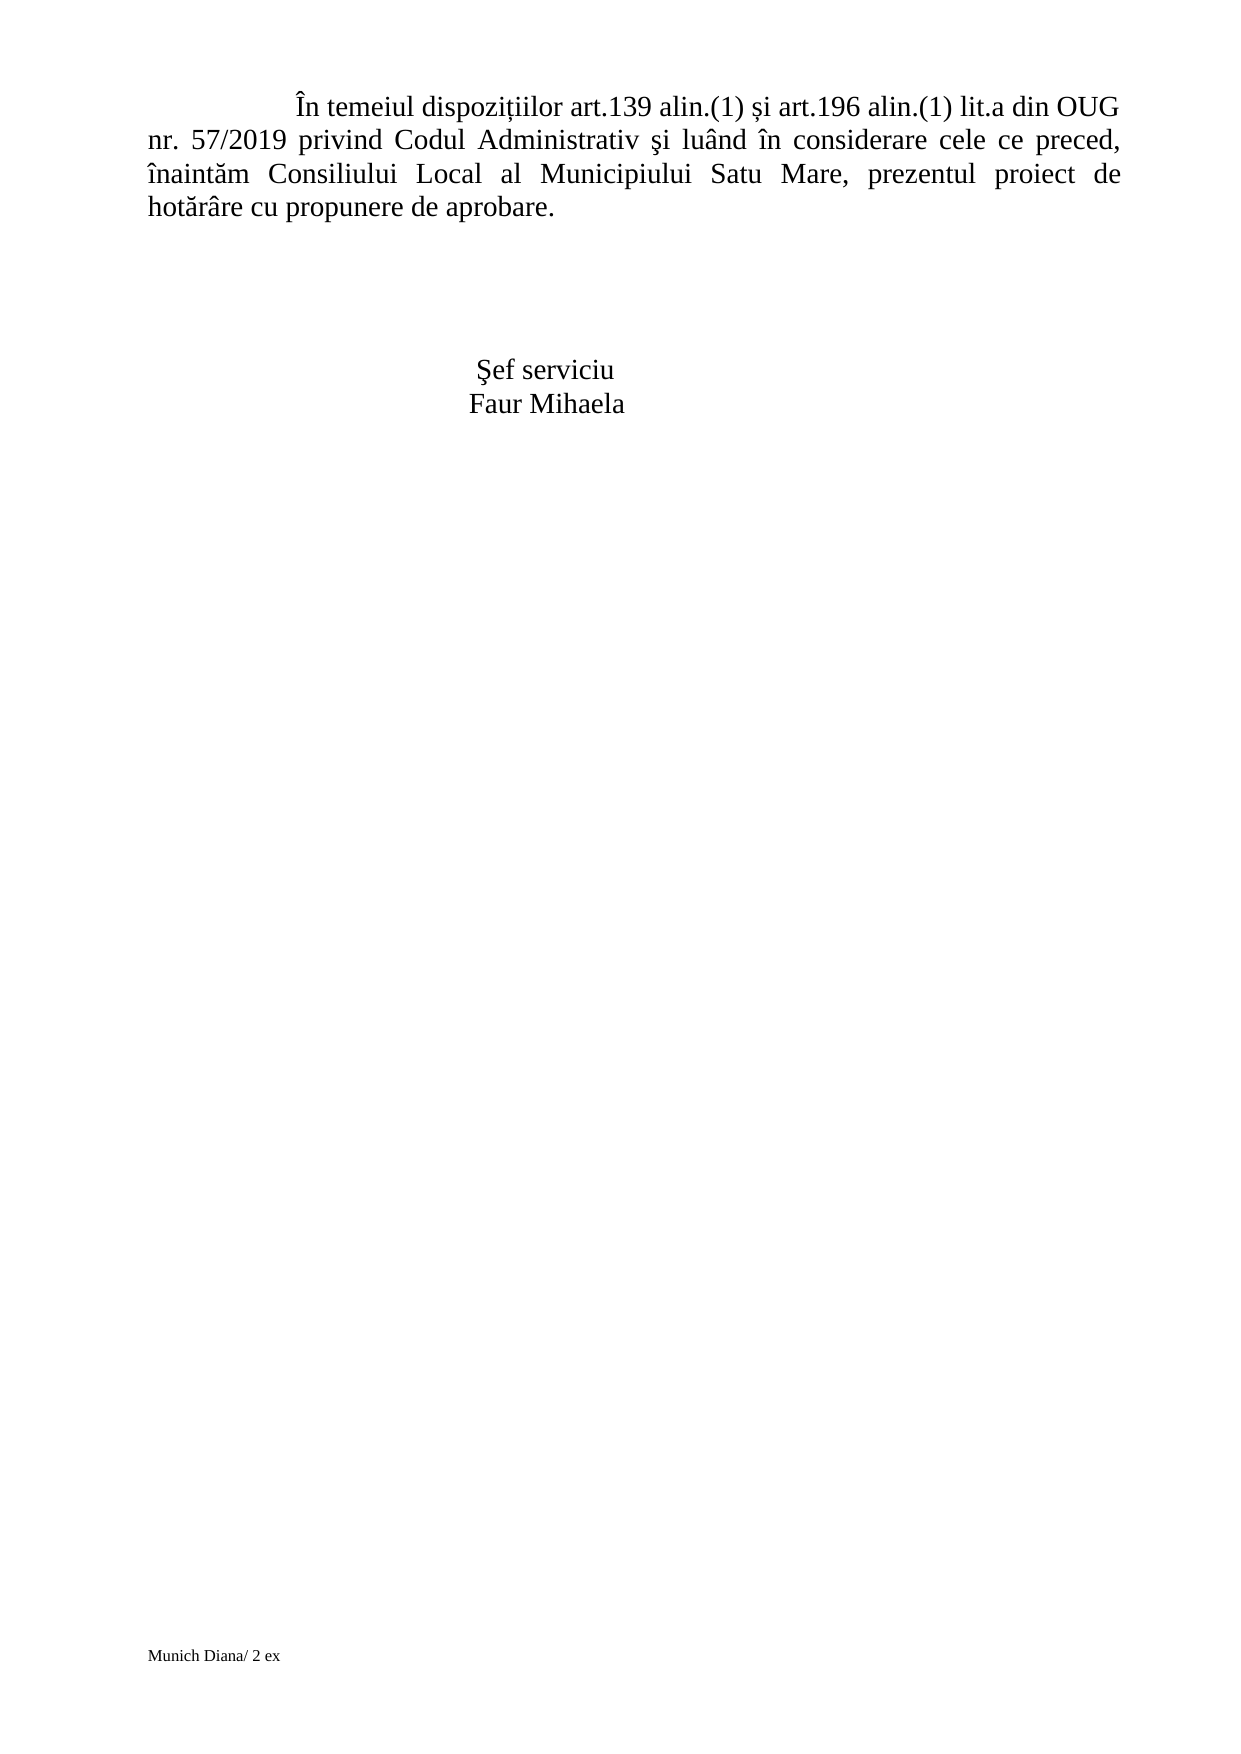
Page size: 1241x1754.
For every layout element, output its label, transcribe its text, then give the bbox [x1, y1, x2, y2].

text Faur Mihaela [148, 386, 1122, 419]
text Munich Diana/ 2 ex [148, 1646, 1122, 1665]
text Şef serviciu [148, 352, 1122, 386]
text În temeiul dispozițiilor art.139 alin.(1) și art.196 alin.(1) lit.a din OUG nr. 57/2019 privind Codul Administrativ şi luând în considerare cele ce preced, înaintăm Consiliului Local al Municipiului Satu Mare, prezentul proiect de hotărâre cu propunere de aprobare. [148, 89, 1122, 223]
